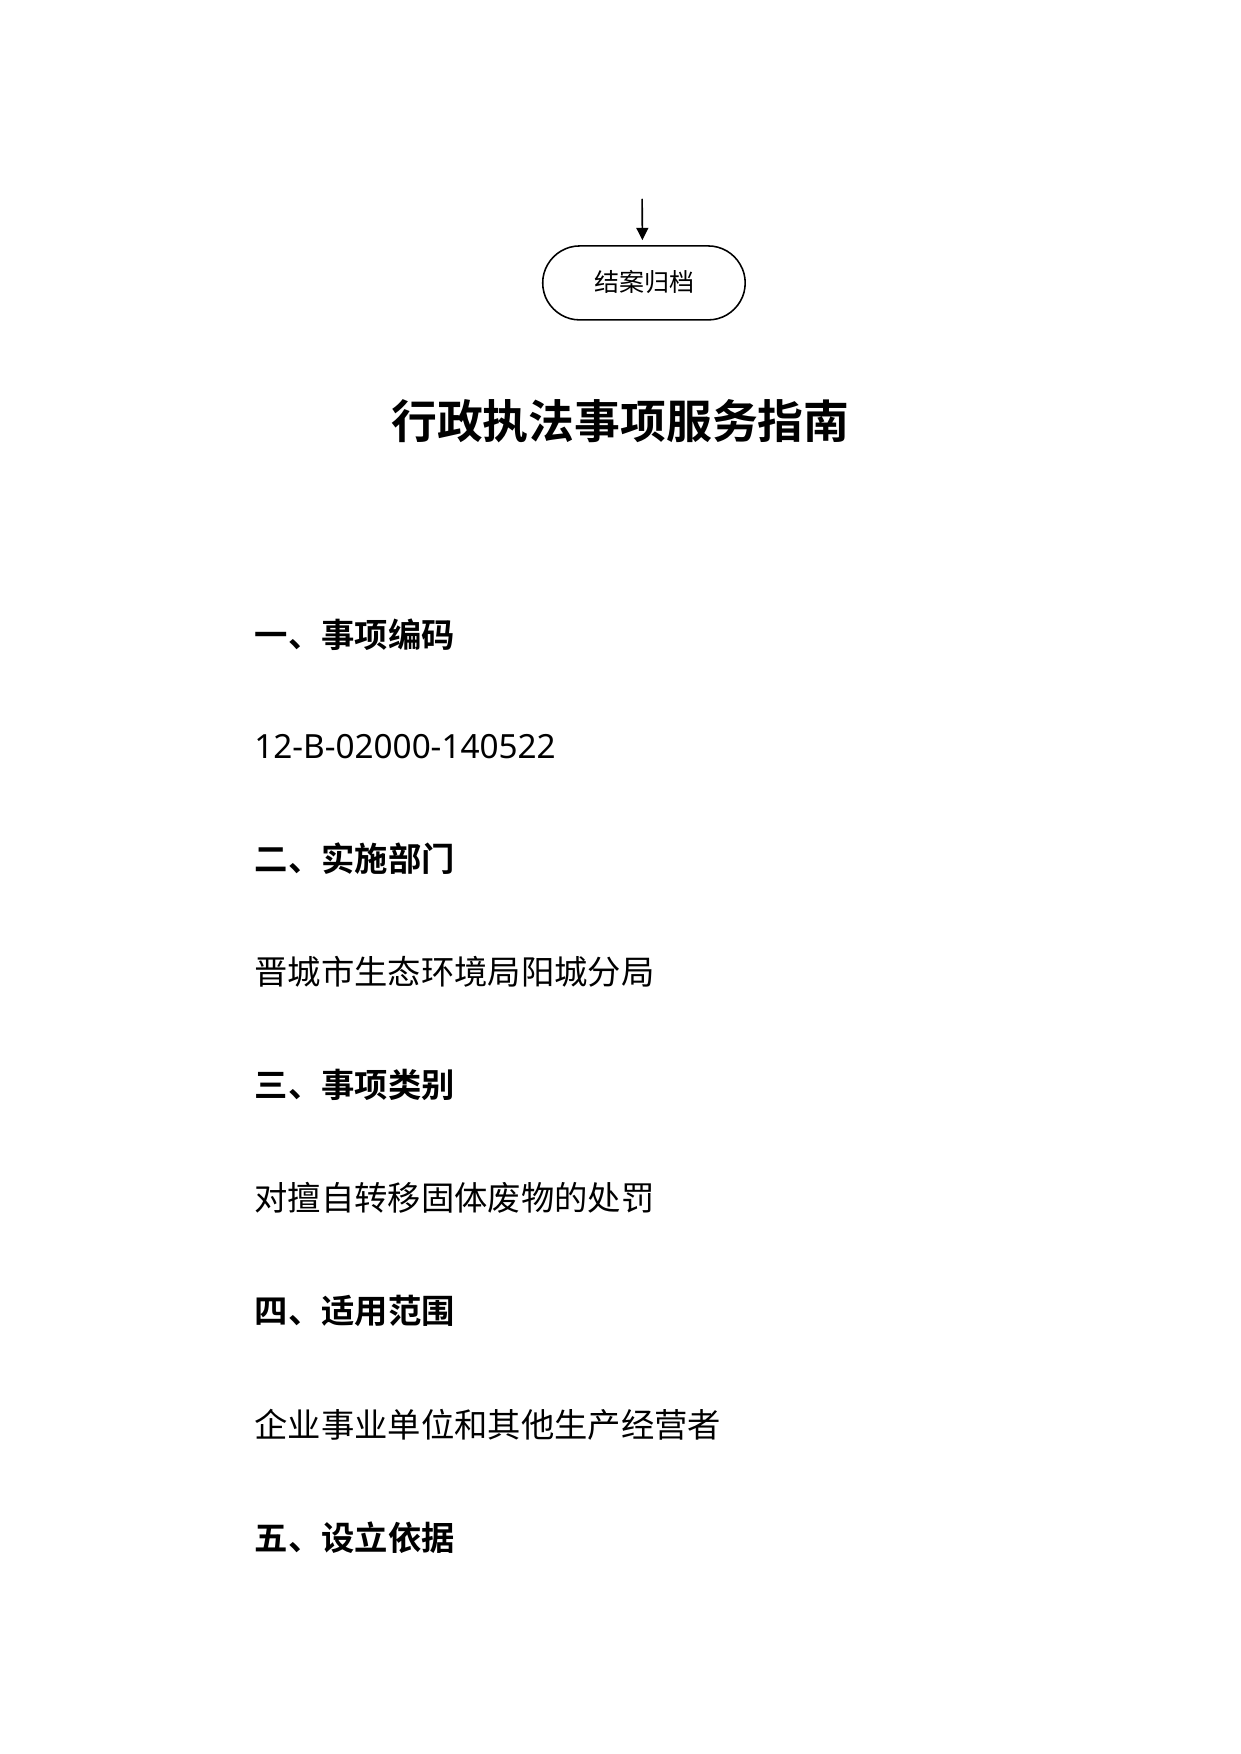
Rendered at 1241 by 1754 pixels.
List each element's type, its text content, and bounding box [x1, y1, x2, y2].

list 对擅自转移固体废物的处罚 [187, 1164, 1053, 1229]
text 三、事项类别 [187, 1050, 1053, 1115]
text 行政执法事项服务指南 [187, 370, 1053, 467]
list 晋城市生态环境局阳城分局 [187, 937, 1053, 1002]
list 一、事项编码 [187, 600, 1053, 665]
list 二、实施部门 [187, 824, 1053, 889]
list 五、设立依据 [187, 1503, 1053, 1568]
list 四、适用范围 [187, 1277, 1053, 1342]
list 12-B-02000-140522 [187, 713, 1053, 778]
list 企业事业单位和其他生产经营者 [187, 1390, 1053, 1455]
